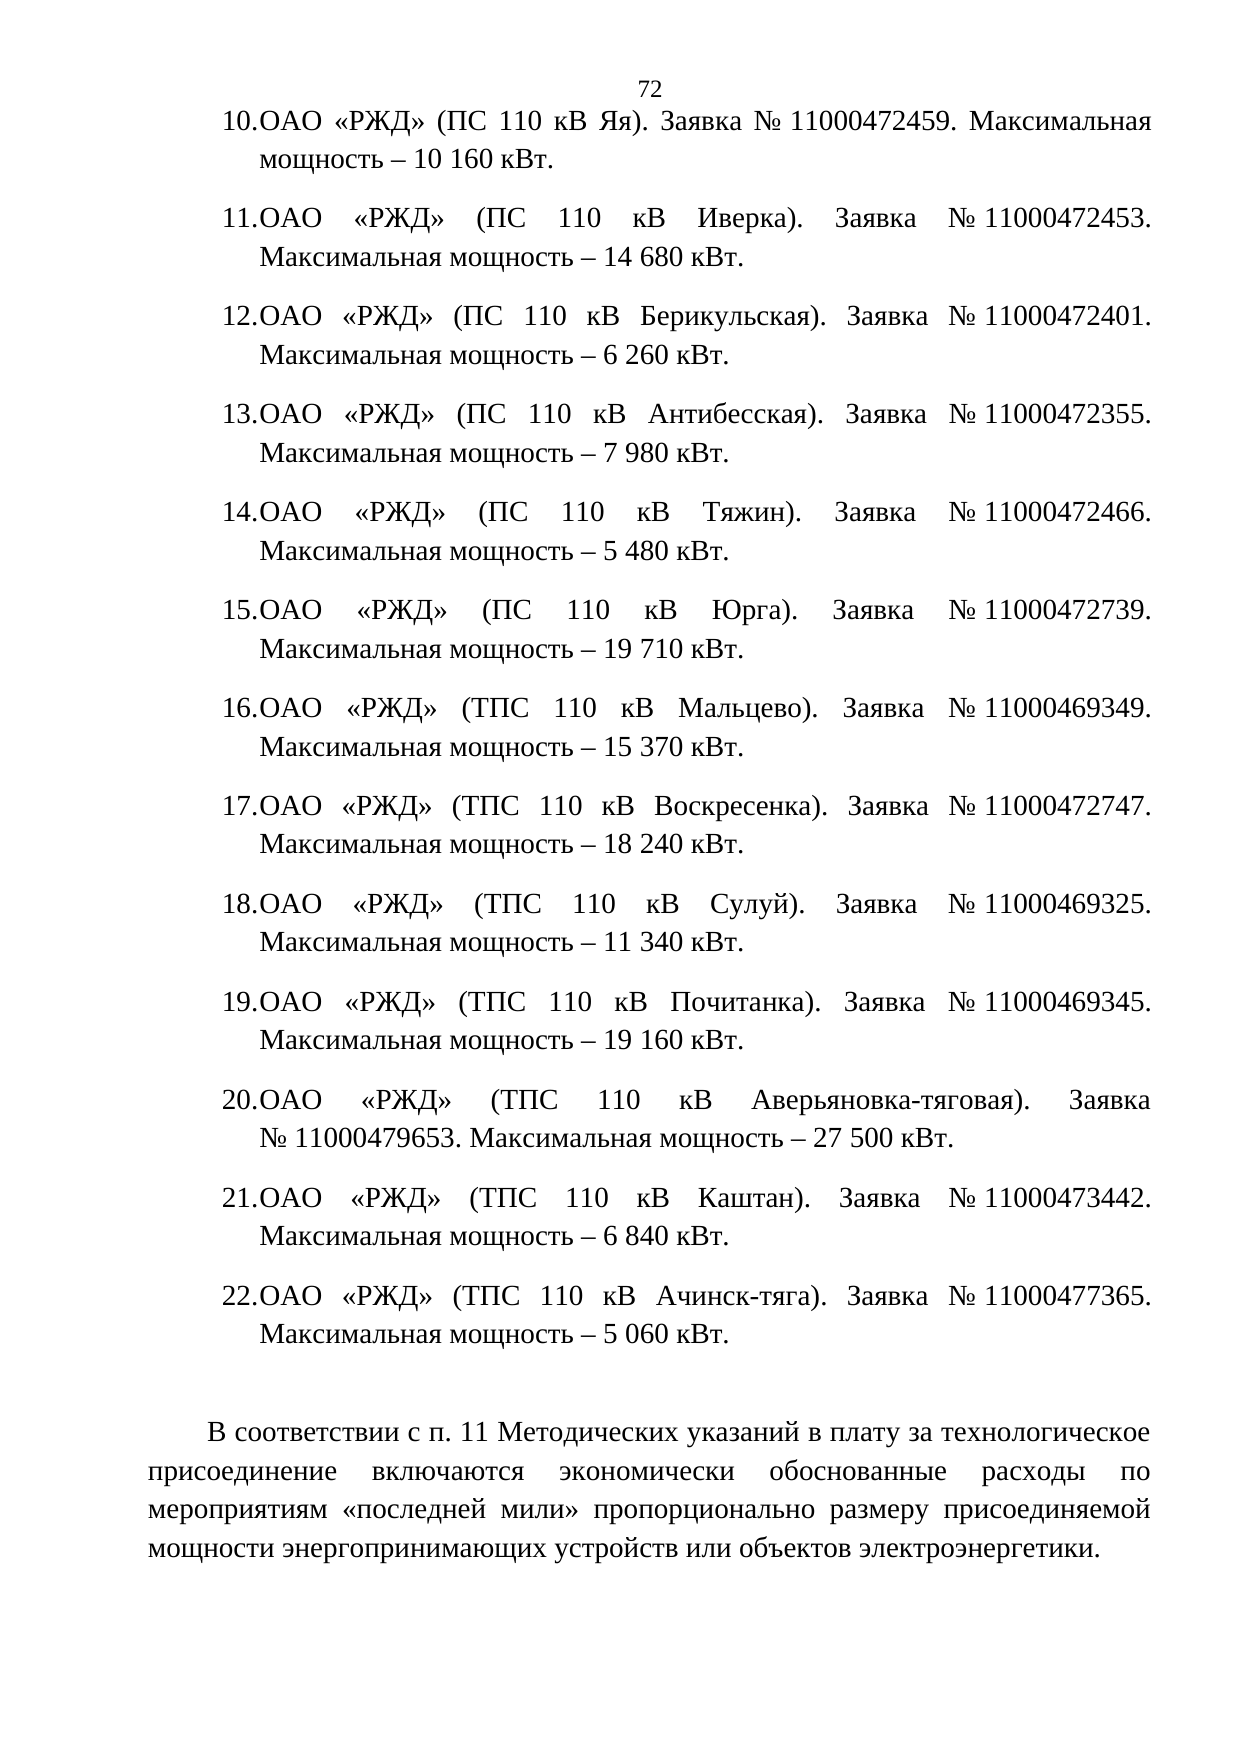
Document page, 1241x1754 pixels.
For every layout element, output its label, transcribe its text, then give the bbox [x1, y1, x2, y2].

list ОАО «РЖД» (ПС 110 кВ Антибесская). Заявка № 11000472355. Максимальная мощность – 7 980 кВт. [222, 396, 1152, 468]
list ОАО «РЖД» (ТПС 110 кВ Каштан). Заявка № 11000473442. Максимальная мощность – 6 840 кВт. [222, 1180, 1152, 1252]
list ОАО «РЖД» (ПС 110 кВ Юрга). Заявка № 11000472739. Максимальная мощность – 19 710 кВт. [222, 592, 1152, 664]
list ОАО «РЖД» (ТПС 110 кВ Сулуй). Заявка № 11000469325. Максимальная мощность – 11 340 кВт. [222, 886, 1152, 958]
list ОАО «РЖД» (ПС 110 кВ Тяжин). Заявка № 11000472466. Максимальная мощность – 5 480 кВт. [222, 494, 1152, 566]
list ОАО «РЖД» (ПС 110 кВ Иверка). Заявка № 11000472453. Максимальная мощность – 14 680 кВт. [222, 201, 1152, 273]
text В соответствии с п. 11 Методических указаний в плату за технологическое присоединение включаются экономически обоснованные расходы по мероприятиям «последней мили» пропорционально размеру присоединяемой мощности энергопринимающих устройств или объектов электроэнергетики. [148, 1414, 1152, 1563]
list ОАО «РЖД» (ПС 110 кВ Яя). Заявка № 11000472459. Максимальная мощность – 10 160 кВт. [222, 103, 1152, 175]
list ОАО «РЖД» (ТПС 110 кВ Мальцево). Заявка № 11000469349. Максимальная мощность – 15 370 кВт. [222, 690, 1152, 762]
list ОАО «РЖД» (ТПС 110 кВ Ачинск-тяга). Заявка № 11000477365. Максимальная мощность – 5 060 кВт. [222, 1278, 1152, 1350]
list ОАО «РЖД» (ТПС 110 кВ Почитанка). Заявка № 11000469345. Максимальная мощность – 19 160 кВт. [222, 984, 1152, 1056]
list ОАО «РЖД» (ПС 110 кВ Берикульская). Заявка № 11000472401. Максимальная мощность – 6 260 кВт. [222, 298, 1152, 371]
list ОАО «РЖД» (ТПС 110 кВ Аверьяновка-тяговая). Заявка № 11000479653. Максимальная мощность – 27 500 кВт. [222, 1082, 1152, 1154]
list ОАО «РЖД» (ТПС 110 кВ Воскресенка). Заявка № 11000472747. Максимальная мощность – 18 240 кВт. [222, 788, 1152, 860]
